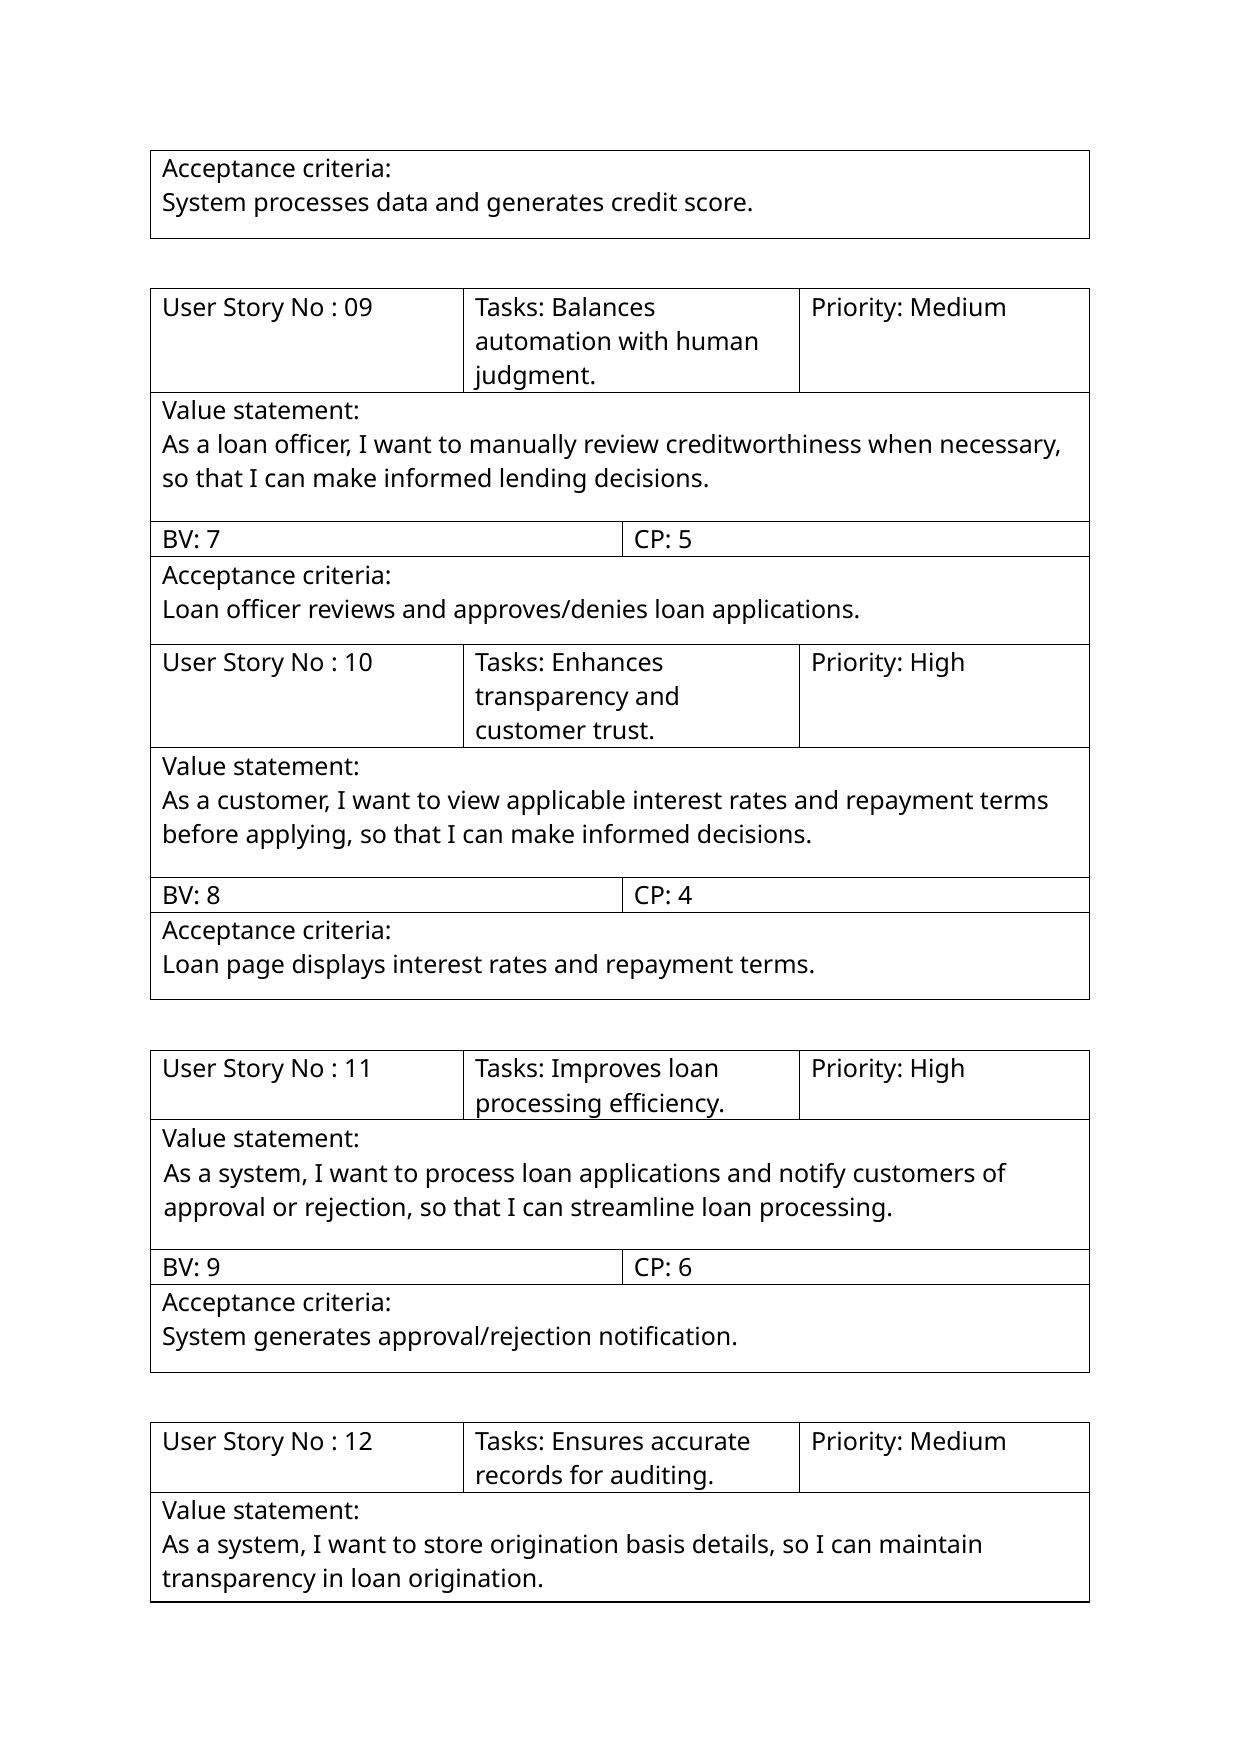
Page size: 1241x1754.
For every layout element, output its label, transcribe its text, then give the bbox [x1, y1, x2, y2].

table_cell BV: 7 [151, 522, 622, 556]
table_cell Acceptance criteria: Loan officer reviews and approves/denies loan applications. [151, 557, 1089, 644]
table_header Tasks: Ensures accurate records for auditing. [464, 1423, 799, 1492]
table_header Tasks: Improves loan processing efficiency. [464, 1051, 799, 1119]
table_header Priority: Medium [800, 1423, 1089, 1492]
table_cell Acceptance criteria: System generates approval/rejection notification. [151, 1285, 1089, 1372]
table_cell Acceptance criteria: Loan page displays interest rates and repayment terms. [151, 913, 1089, 999]
table_header User Story No : 09 [151, 289, 463, 392]
table_cell Priority: High [800, 645, 1089, 747]
table_header Priority: High [800, 1051, 1089, 1119]
table_cell User Story No : 10 [151, 645, 463, 747]
table_cell Acceptance criteria: System processes data and generates credit score. [151, 151, 1089, 238]
table_cell BV: 9 [151, 1250, 622, 1284]
table_cell Value statement: As a loan officer, I want to manually review creditworthiness when necessary, so that I can make informed lending decisions. [151, 393, 1089, 521]
table_header Tasks: Balances automation with human judgment. [464, 289, 799, 392]
table_cell BV: 8 [151, 878, 622, 912]
table_header Priority: Medium [800, 289, 1089, 392]
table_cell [151, 1493, 1089, 1601]
table_cell CP: 4 [623, 878, 1089, 912]
table_cell CP: 5 [623, 522, 1089, 556]
table_header User Story No : 12 [151, 1423, 463, 1492]
table_cell Value statement: As a customer, I want to view applicable interest rates and repayment terms before applying, so that I can make informed decisions. [151, 748, 1089, 877]
table_cell CP: 6 [623, 1250, 1089, 1284]
table_header User Story No : 11 [151, 1051, 463, 1119]
table_cell Value statement: [151, 1120, 1089, 1249]
table_cell Tasks: Enhances transparency and customer trust. [464, 645, 799, 747]
